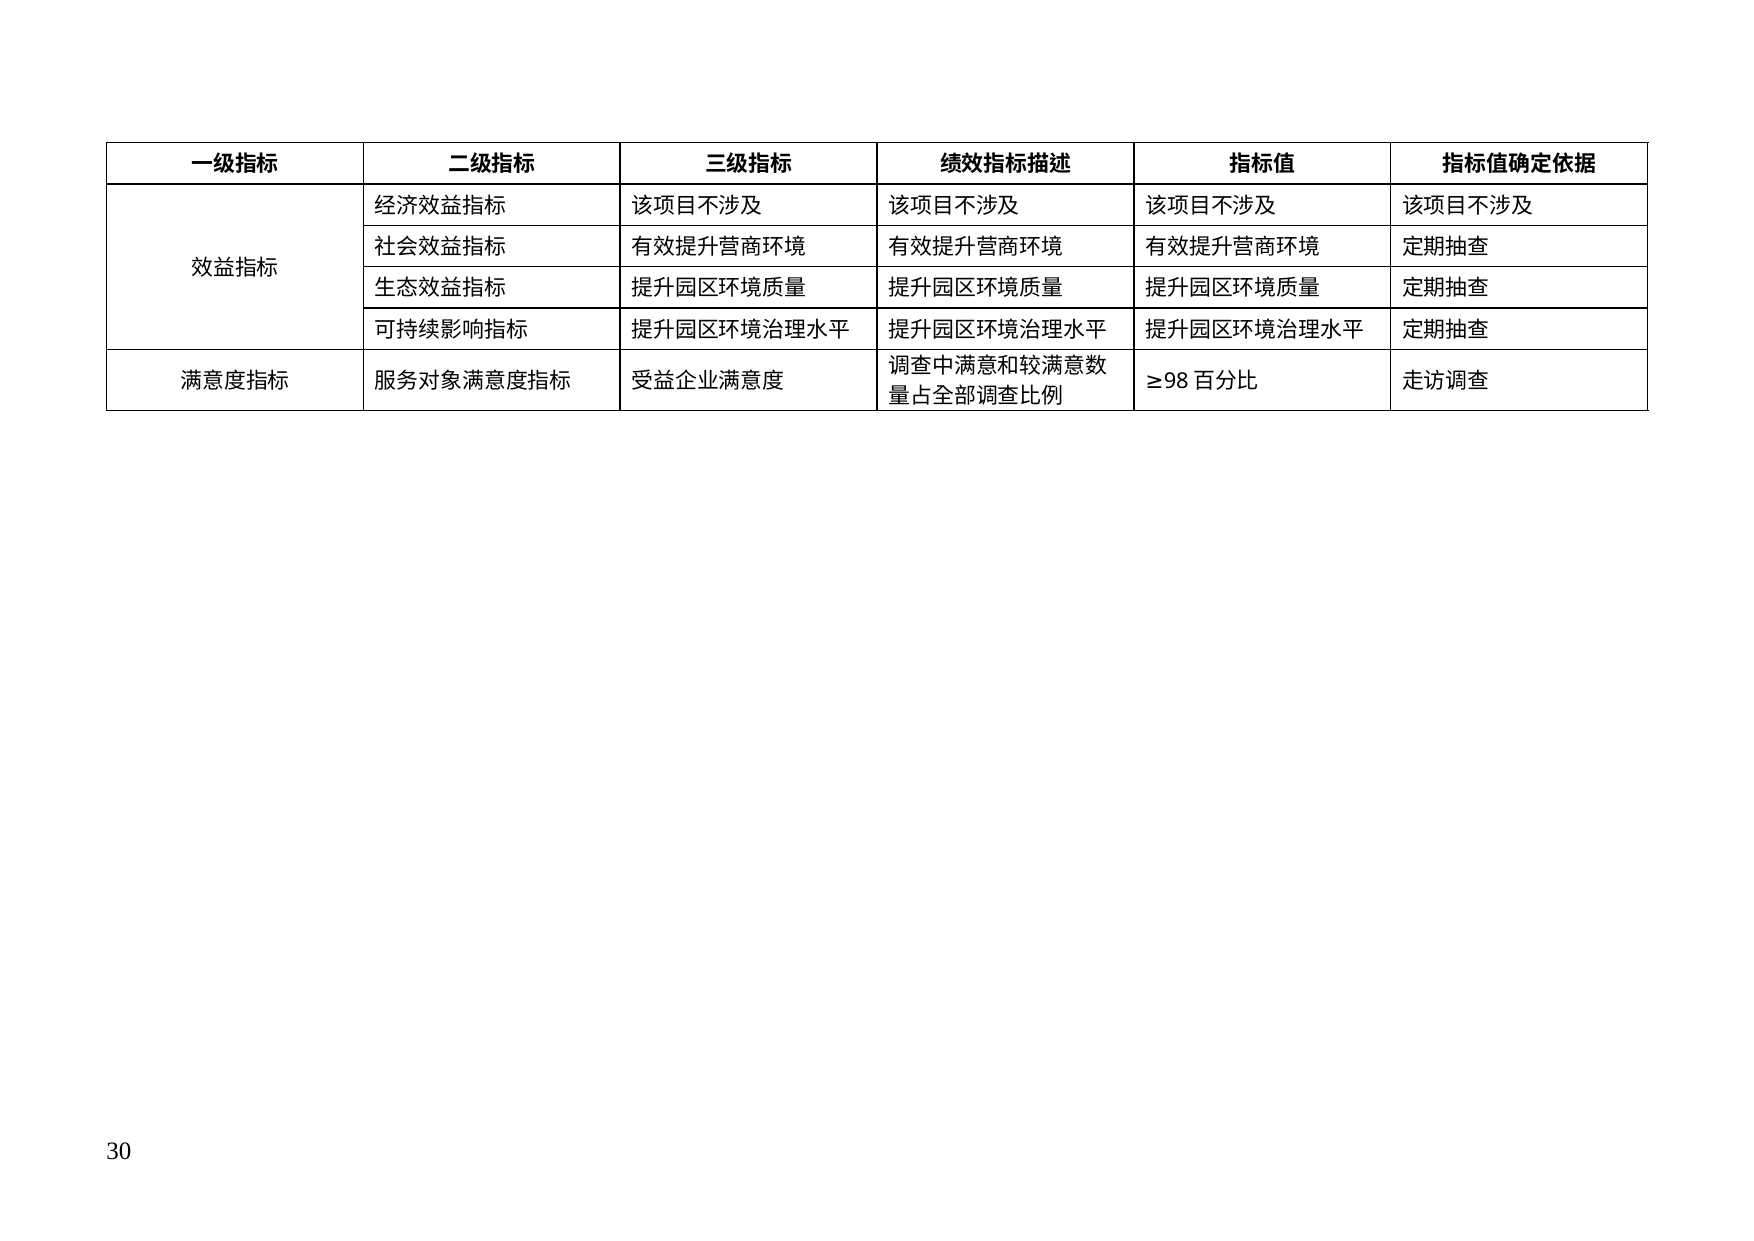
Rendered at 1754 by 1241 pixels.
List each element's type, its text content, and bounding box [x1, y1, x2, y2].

table_header 三级指标 [621, 143, 876, 183]
table_cell 定期抽查 [1391, 226, 1647, 266]
table_cell 提升园区环境质量 [621, 267, 876, 307]
table_cell 该项目不涉及 [1135, 185, 1390, 224]
table_header 二级指标 [364, 143, 619, 183]
table_cell 提升园区环境质量 [1135, 267, 1390, 307]
table_cell ≥98百分比 [1135, 350, 1390, 410]
table_cell 提升园区环境治理水平 [878, 309, 1133, 348]
table_cell 受益企业满意度 [621, 350, 876, 410]
table_cell 该项目不涉及 [878, 185, 1133, 224]
table_cell 生态效益指标 [364, 267, 619, 307]
table_cell 可持续影响指标 [364, 309, 619, 348]
table_cell 有效提升营商环境 [878, 226, 1133, 266]
table_cell 定期抽查 [1391, 309, 1647, 348]
table_header 绩效指标描述 [878, 143, 1133, 183]
table_cell 该项目不涉及 [621, 185, 876, 224]
table_cell 提升园区环境质量 [878, 267, 1133, 307]
table_cell 提升园区环境治理水平 [621, 309, 876, 348]
table_cell 提升园区环境治理水平 [1135, 309, 1390, 348]
table_cell 定期抽查 [1391, 267, 1647, 307]
table_cell 走访调查 [1391, 350, 1647, 410]
table_header 指标值 [1135, 143, 1390, 183]
table_cell 效益指标 [107, 185, 363, 348]
table_cell 调查中满意和较满意数量占全部调查比例 [878, 350, 1133, 410]
table_cell 有效提升营商环境 [1135, 226, 1390, 266]
table_cell 社会效益指标 [364, 226, 619, 266]
table_cell 经济效益指标 [364, 185, 619, 224]
table_header 一级指标 [107, 143, 363, 183]
table_cell 该项目不涉及 [1391, 185, 1647, 224]
table_header 指标值确定依据 [1391, 143, 1647, 183]
table_cell 满意度指标 [107, 350, 363, 410]
table_cell 有效提升营商环境 [621, 226, 876, 266]
table_cell 服务对象满意度指标 [364, 350, 619, 410]
